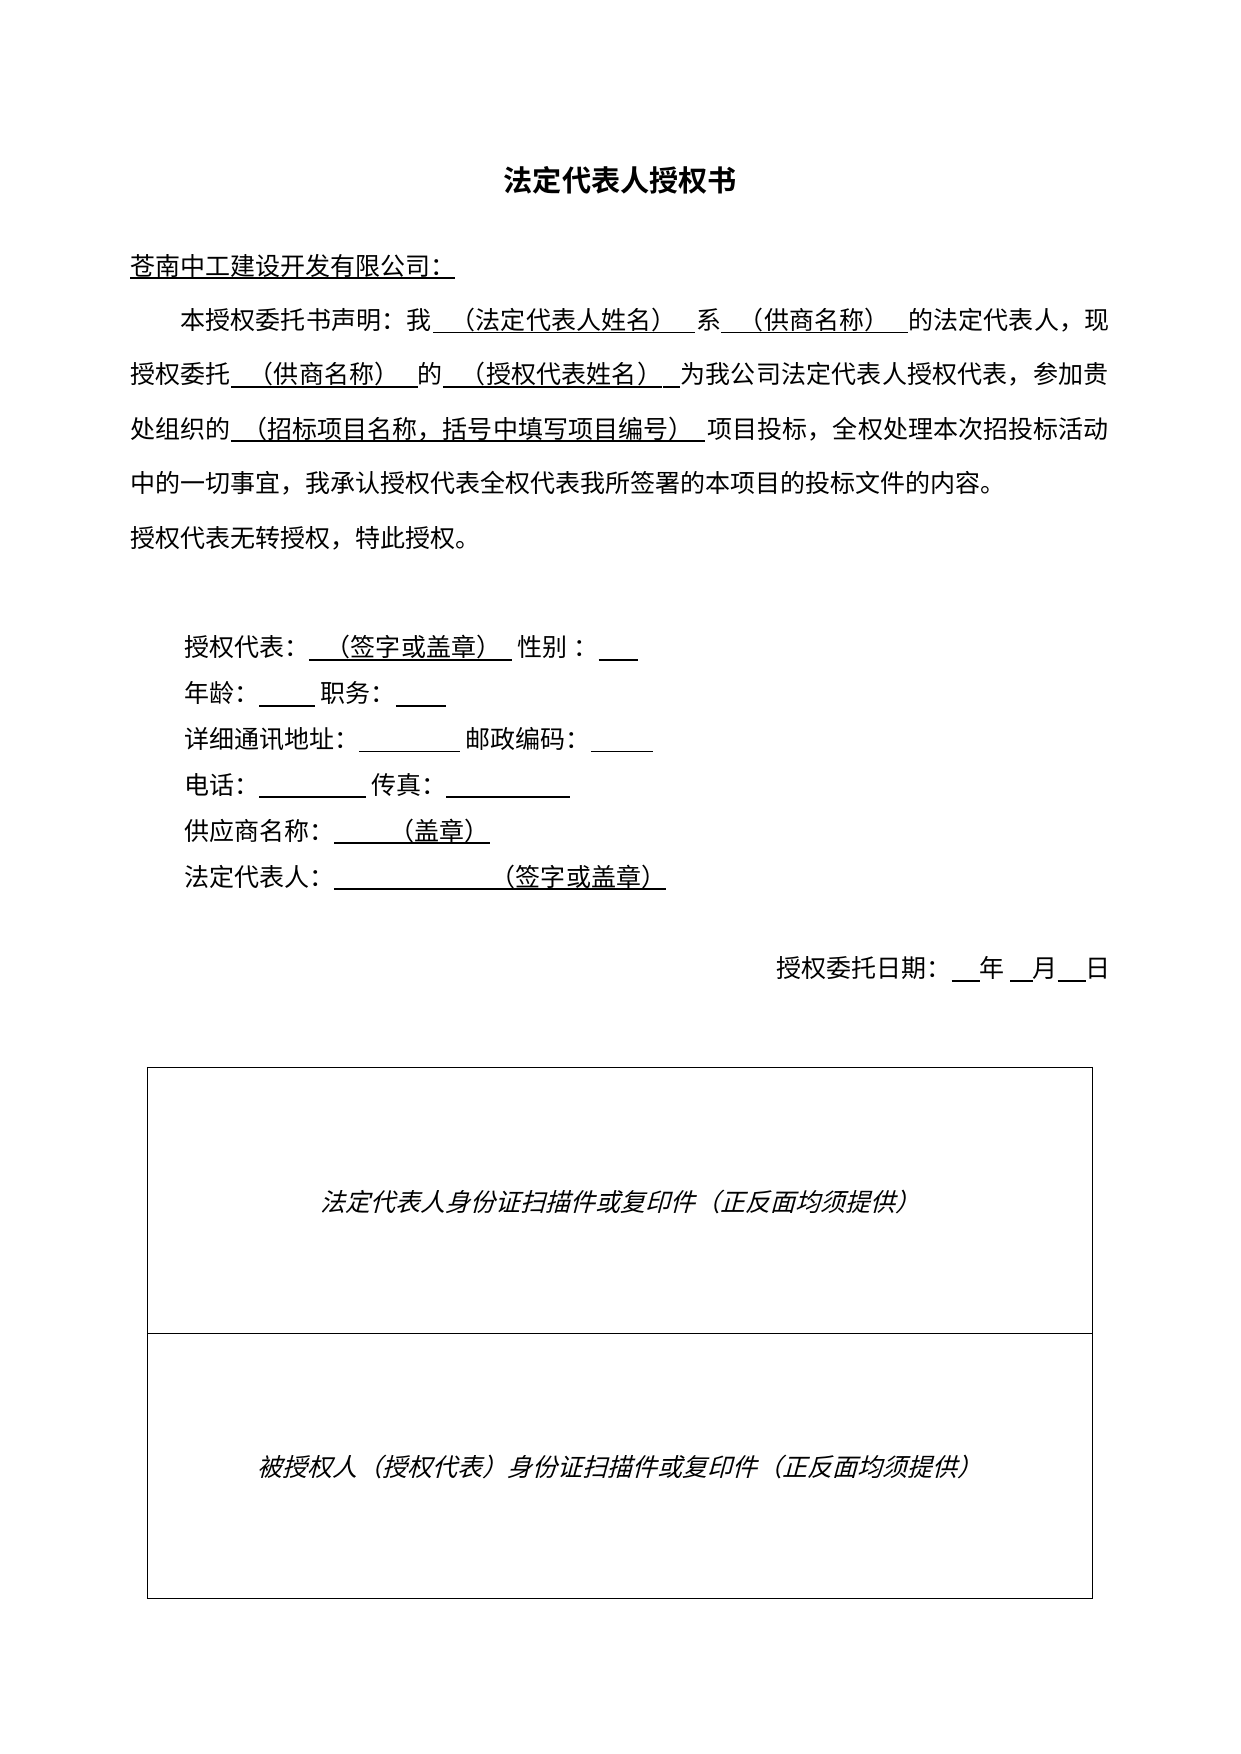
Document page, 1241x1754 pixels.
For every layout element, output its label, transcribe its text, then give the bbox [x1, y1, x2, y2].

text 法定代表人授权书 [130, 146, 1110, 211]
text 本授权委托书声明：我 （法定代表人姓名） 系 （供商名称） 的法定代表人，现授权委托 （供商名称） 的 （授权代表姓名） 为我公司法定代表人授权代表，参加贵处组织的 （招标项目名称，括号中填写项目编号） 项目投标，全权处理本次招投标活动中的一切事宜，我承认授权代表全权代表我所签署的本项目的投标文件的内容。 [130, 301, 1110, 500]
table_cell 被授权人（授权代表）身份证扫描件或复印件（正反面均须提供） [148, 1334, 1092, 1598]
text 电话： 传真： [184, 756, 1110, 802]
text 详细通讯地址： 邮政编码： [184, 710, 1110, 756]
text 授权代表： （签字或盖章） 性别 ： [184, 618, 1110, 664]
text 法定代表人： （签字或盖章） [184, 847, 1110, 893]
text 授权委托日期： 年 月 日 [130, 939, 1110, 985]
text 年龄： 职务： [184, 664, 1110, 710]
text 苍南中工建设开发有限公司： [130, 246, 1110, 282]
text 供应商名称： （盖章） [184, 802, 1110, 847]
table_header 法定代表人身份证扫描件或复印件（正反面均须提供） [148, 1068, 1092, 1333]
text 授权代表无转授权，特此授权。 [130, 518, 1110, 554]
